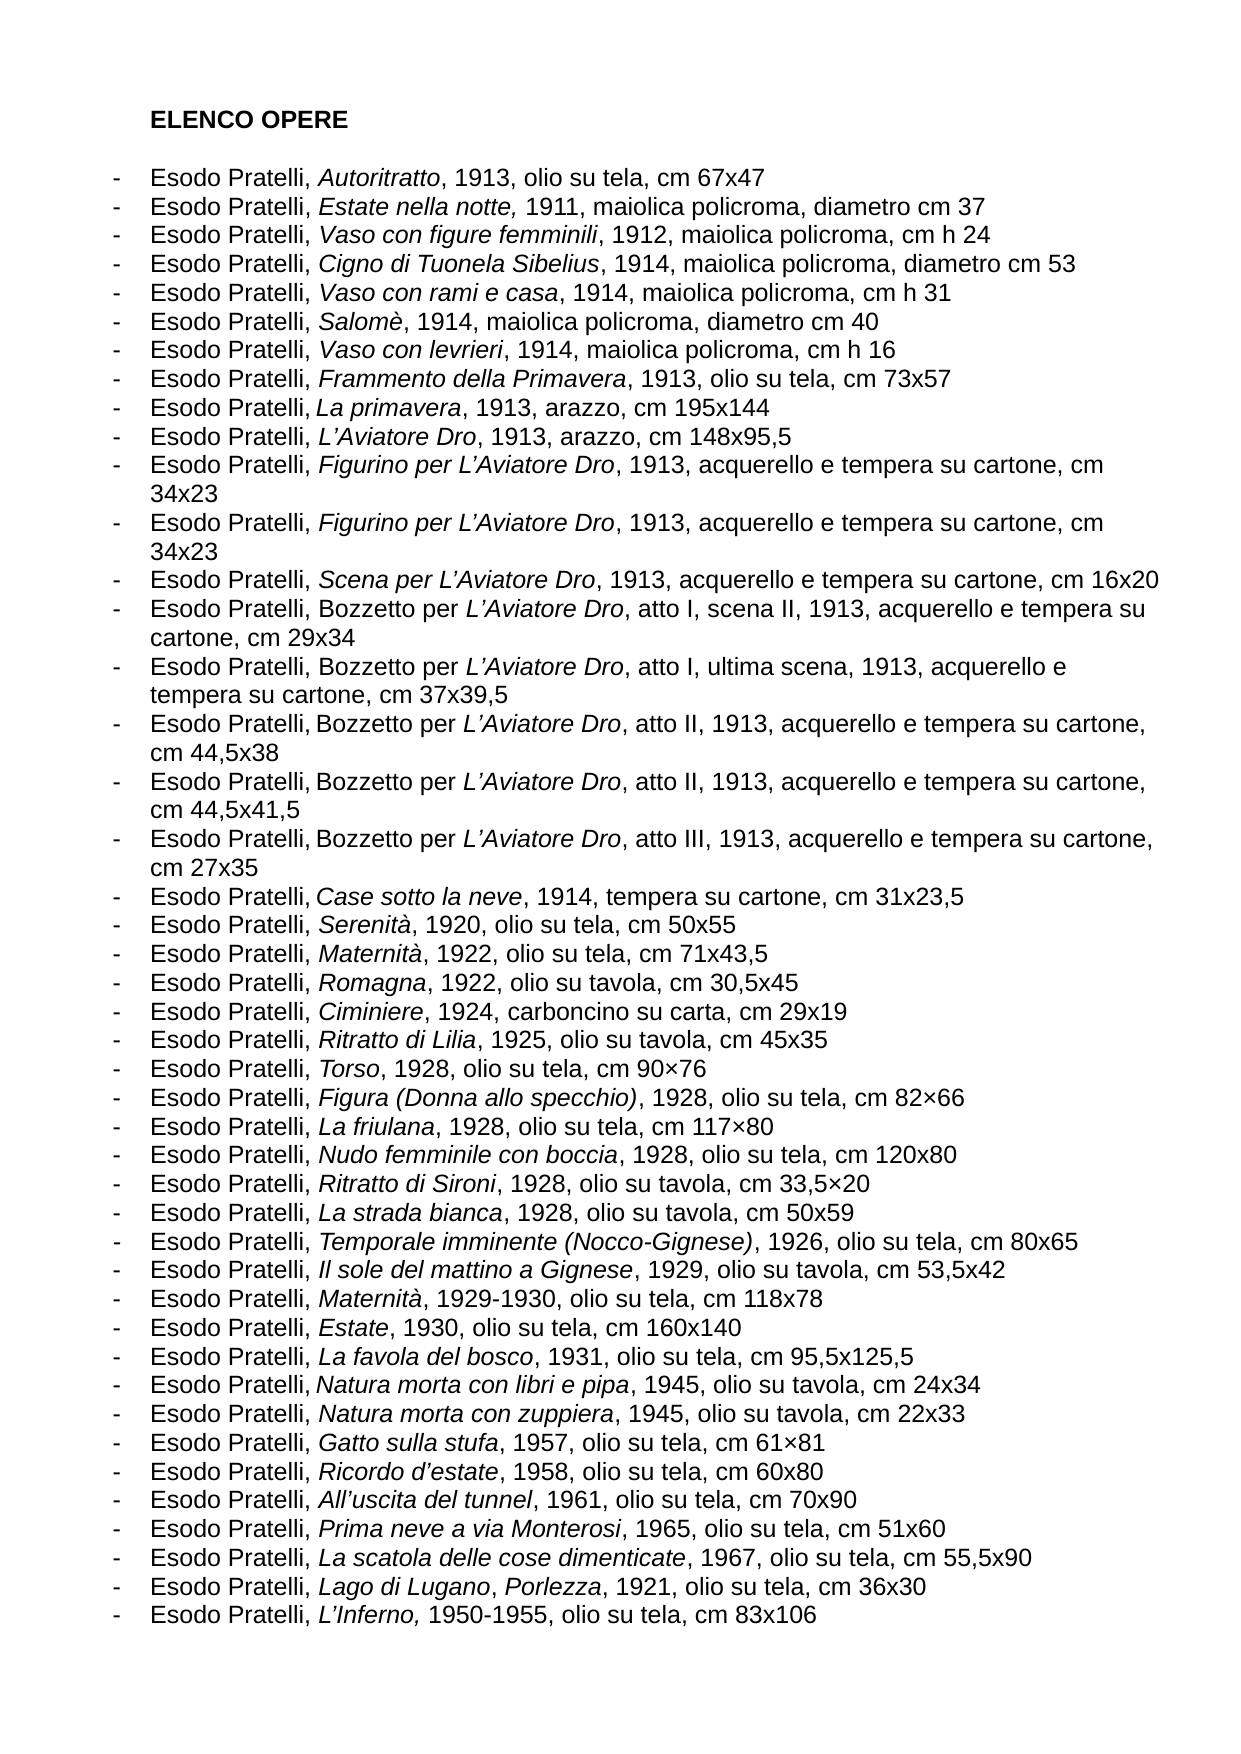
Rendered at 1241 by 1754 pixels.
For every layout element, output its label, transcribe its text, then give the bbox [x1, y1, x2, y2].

list Esodo Pratelli, Vaso con levrieri, 1914, maiolica policroma, cm h 16 [112, 336, 1165, 364]
list Esodo Pratelli, Ciminiere, 1924, carboncino su carta, cm 29x19 [112, 997, 1165, 1026]
list Esodo Pratelli, Torso, 1928, olio su tela, cm 90×76 [112, 1054, 1165, 1083]
list Esodo Pratelli, La favola del bosco, 1931, olio su tela, cm 95,5x125,5 [112, 1342, 1165, 1371]
list Esodo Pratelli, Salomè, 1914, maiolica policroma, diametro cm 40 [112, 307, 1165, 336]
list Esodo Pratelli, La primavera, 1913, arazzo, cm 195x144 [112, 393, 1165, 422]
list Esodo Pratelli, Vaso con rami e casa, 1914, maiolica policroma, cm h 31 [112, 278, 1165, 307]
list Esodo Pratelli, La strada bianca, 1928, olio su tavola, cm 50x59 [112, 1198, 1165, 1227]
list Esodo Pratelli, Natura morta con libri e pipa, 1945, olio su tavola, cm 24x34 [112, 1371, 1165, 1399]
list Esodo Pratelli, Frammento della Primavera, 1913, olio su tela, cm 73x57 [112, 364, 1165, 393]
list Esodo Pratelli, L’Inferno, 1950-1955, olio su tela, cm 83x106 [112, 1601, 1165, 1629]
list Esodo Pratelli, Vaso con figure femminili, 1912, maiolica policroma, cm h 24 [112, 221, 1165, 249]
list Esodo Pratelli, Il sole del mattino a Gignese, 1929, olio su tavola, cm 53,5x42 [112, 1256, 1165, 1284]
list Esodo Pratelli, Prima neve a via Monterosi, 1965, olio su tela, cm 51x60 [112, 1514, 1165, 1543]
list Esodo Pratelli, Bozzetto per L’Aviatore Dro, atto II, 1913, acquerello e tempera su cartone, cm 44,5x38 [112, 709, 1165, 767]
list Esodo Pratelli, Romagna, 1922, olio su tavola, cm 30,5x45 [112, 968, 1165, 997]
list Esodo Pratelli, Temporale imminente (Nocco-Gignese), 1926, olio su tela, cm 80x65 [112, 1227, 1165, 1256]
list Esodo Pratelli, Figurino per L’Aviatore Dro, 1913, acquerello e tempera su cartone, cm 34x23 [112, 508, 1165, 566]
list Esodo Pratelli, Bozzetto per L’Aviatore Dro, atto III, 1913, acquerello e tempera su cartone, cm 27x35 [112, 824, 1165, 882]
list Esodo Pratelli, Autoritratto, 1913, olio su tela, cm 67x47 [112, 163, 1165, 192]
list Esodo Pratelli, La friulana, 1928, olio su tela, cm 117×80 [112, 1112, 1165, 1141]
list Esodo Pratelli, Ricordo d’estate, 1958, olio su tela, cm 60x80 [112, 1457, 1165, 1486]
list ELENCO OPERE [150, 106, 1165, 134]
list Esodo Pratelli, Cigno di Tuonela Sibelius, 1914, maiolica policroma, diametro cm 53 [112, 249, 1165, 278]
list Esodo Pratelli, Gatto sulla stufa, 1957, olio su tela, cm 61×81 [112, 1428, 1165, 1457]
list Esodo Pratelli, Bozzetto per L’Aviatore Dro, atto II, 1913, acquerello e tempera su cartone, cm 44,5x41,5 [112, 767, 1165, 824]
list Esodo Pratelli, L’Aviatore Dro, 1913, arazzo, cm 148x95,5 [112, 422, 1165, 451]
list Esodo Pratelli, All’uscita del tunnel, 1961, olio su tela, cm 70x90 [112, 1486, 1165, 1514]
list Esodo Pratelli, Estate nella notte, 1911, maiolica policroma, diametro cm 37 [112, 192, 1165, 221]
list Esodo Pratelli, Estate, 1930, olio su tela, cm 160x140 [112, 1313, 1165, 1342]
list Esodo Pratelli, La scatola delle cose dimenticate, 1967, olio su tela, cm 55,5x90 [112, 1543, 1165, 1572]
list Esodo Pratelli, Serenità, 1920, olio su tela, cm 50x55 [112, 911, 1165, 939]
list Esodo Pratelli, Nudo femminile con boccia, 1928, olio su tela, cm 120x80 [112, 1141, 1165, 1169]
list Esodo Pratelli, Ritratto di Sironi, 1928, olio su tavola, cm 33,5×20 [112, 1169, 1165, 1198]
list Esodo Pratelli, Figura (Donna allo specchio), 1928, olio su tela, cm 82×66 [112, 1083, 1165, 1112]
list Esodo Pratelli, Bozzetto per L’Aviatore Dro, atto I, ultima scena, 1913, acquerello e tempera su cartone, cm 37x39,5 [112, 652, 1165, 709]
list Esodo Pratelli, Maternità, 1929-1930, olio su tela, cm 118x78 [112, 1284, 1165, 1313]
list Esodo Pratelli, Figurino per L’Aviatore Dro, 1913, acquerello e tempera su cartone, cm 34x23 [112, 451, 1165, 508]
list Esodo Pratelli, Ritratto di Lilia, 1925, olio su tavola, cm 45x35 [112, 1026, 1165, 1054]
list Esodo Pratelli, Case sotto la neve, 1914, tempera su cartone, cm 31x23,5 [112, 882, 1165, 911]
list Esodo Pratelli, Scena per L’Aviatore Dro, 1913, acquerello e tempera su cartone, cm 16x20 [112, 566, 1165, 594]
list Esodo Pratelli, Bozzetto per L’Aviatore Dro, atto I, scena II, 1913, acquerello e tempera su cartone, cm 29x34 [112, 594, 1165, 652]
list Esodo Pratelli, Natura morta con zuppiera, 1945, olio su tavola, cm 22x33 [112, 1399, 1165, 1428]
list Esodo Pratelli, Lago di Lugano, Porlezza, 1921, olio su tela, cm 36x30 [112, 1572, 1165, 1601]
list Esodo Pratelli, Maternità, 1922, olio su tela, cm 71x43,5 [112, 939, 1165, 968]
